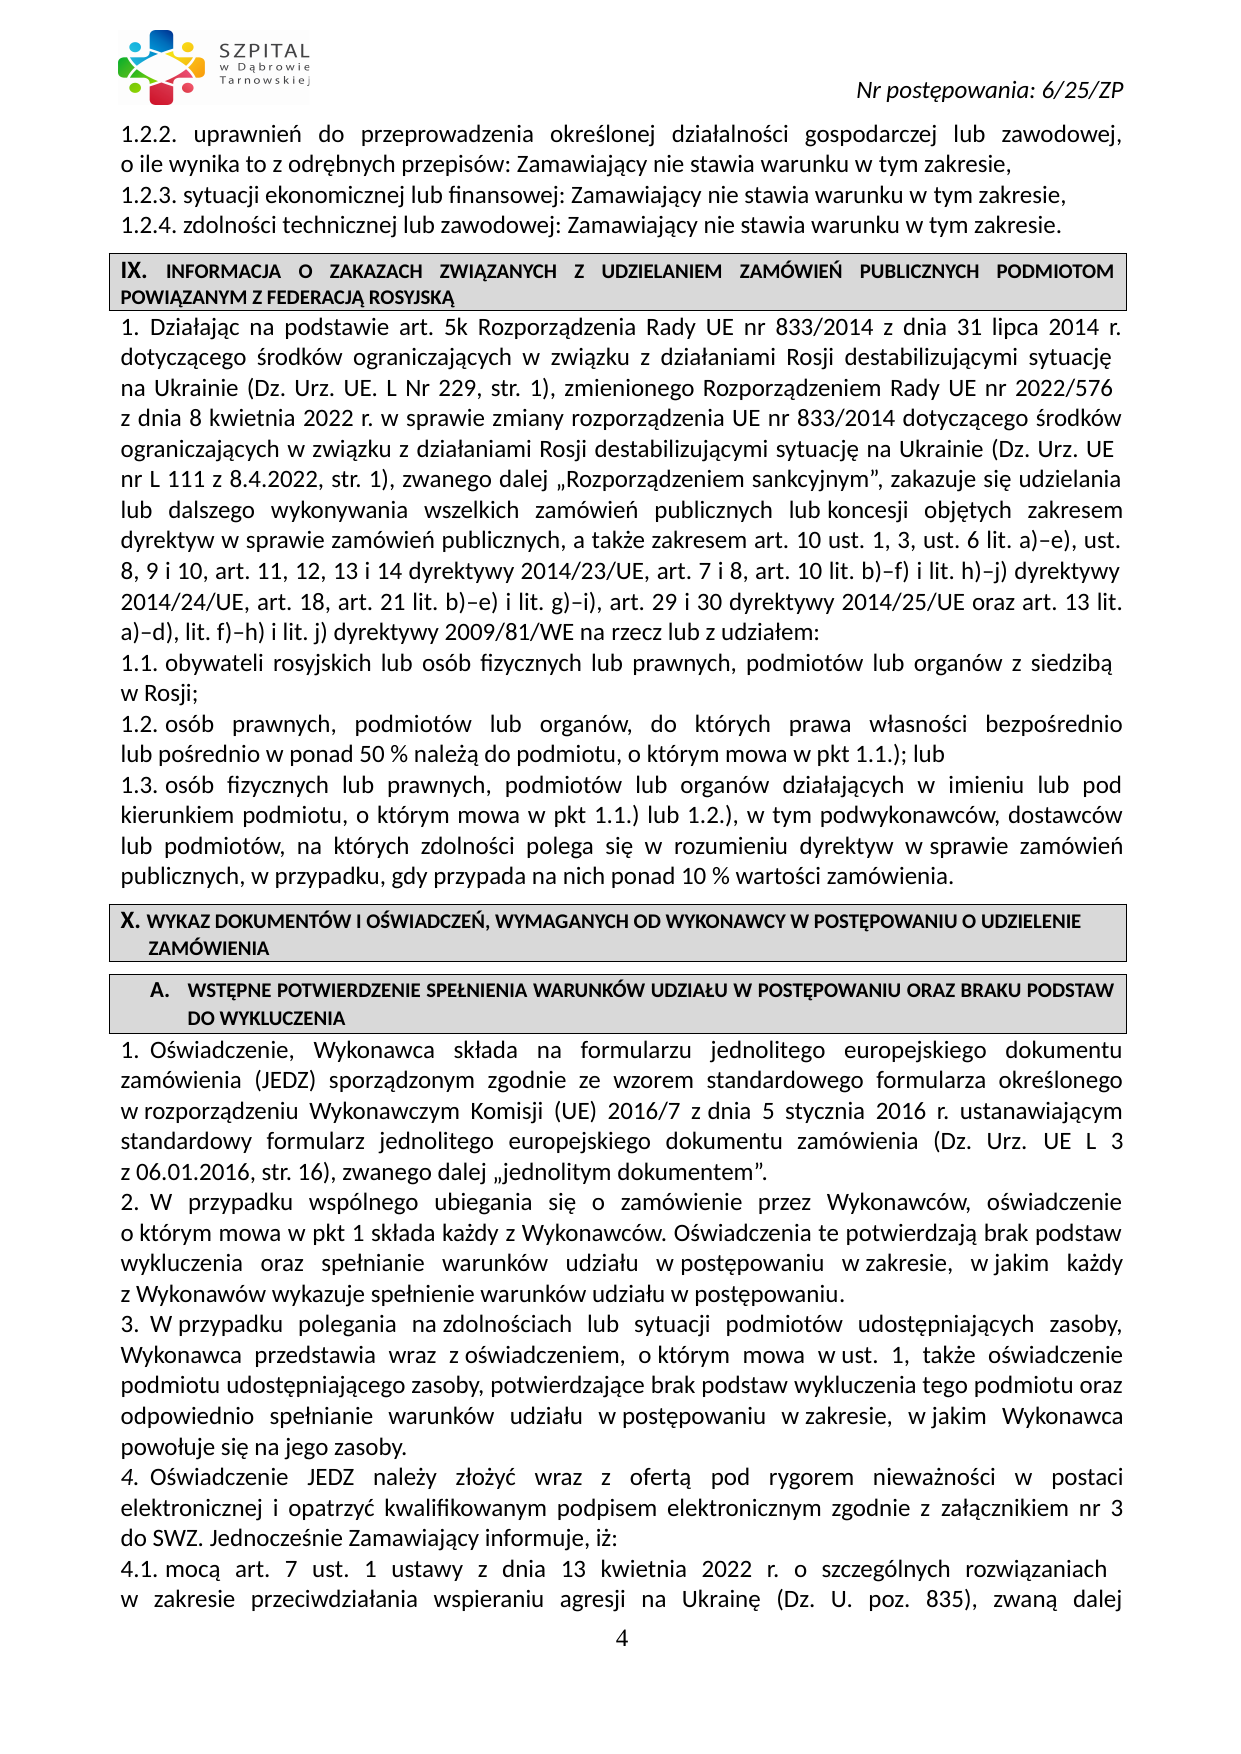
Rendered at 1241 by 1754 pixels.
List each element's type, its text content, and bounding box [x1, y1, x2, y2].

text 1.2.2. uprawnień do przeprowadzenia określonej działalności gospodarczej lub zawodowej, o ile wynika to z odrębnych przepisów: Zamawiający nie stawia warunku w tym zakresie, [120, 118, 1123, 179]
list Działając na podstawie art. 5k Rozporządzenia Rady UE nr 833/2014 z dnia 31 lipca 2014 r. dotyczącego środków ograniczających w związku z działaniami Rosji destabilizującymi sytuację na Ukrainie (Dz. Urz. UE. L Nr 229, str. 1), zmienionego Rozporządzeniem Rady UE nr 2022/576 z dnia 8 kwietnia 2022 r. w sprawie zmiany rozporządzenia UE nr 833/2014 dotyczącego środków ograniczających w związku z działaniami Rosji destabilizującymi sytuację na Ukrainie (Dz. Urz. UE nr L 111 z 8.4.2022, str. 1), zwanego dalej „Rozporządzeniem sankcyjnym”, zakazuje się udzielania lub dalszego wykonywania wszelkich zamówień publicznych lub koncesji objętych zakresem dyrektyw w sprawie zamówień publicznych, a także zakresem art. 10 ust. 1, 3, ust. 6 lit. a)–e), ust. 8, 9 i 10, art. 11, 12, 13 i 14 dyrektywy 2014/23/UE, art. 7 i 8, art. 10 lit. b)–f) i lit. h)–j) dyrektywy 2014/24/UE, art. 18, art. 21 lit. b)–e) i lit. g)–i), art. 29 i 30 dyrektywy 2014/25/UE oraz art. 13 lit. a)–d), lit. f)–h) i lit. j) dyrektywy 2009/81/WE na rzecz lub z udziałem: [120, 311, 1123, 647]
list osób fizycznych lub prawnych, podmiotów lub organów działających w imieniu lub pod kierunkiem podmiotu, o którym mowa w pkt 1.1.) lub 1.2.), w tym podwykonawców, dostawców lub podmiotów, na których zdolności polega się w rozumieniu dyrektyw w sprawie zamówień publicznych, w przypadku, gdy przypada na nich ponad 10 % wartości zamówienia. [120, 769, 1123, 891]
list Oświadczenie JEDZ należy złożyć wraz z ofertą pod rygorem nieważności w postaci elektronicznej i opatrzyć kwalifikowanym podpisem elektronicznym zgodnie z załącznikiem nr 3 do SWZ. Jednocześnie Zamawiający informuje, iż: [120, 1461, 1123, 1553]
table_header X. WYKAZ DOKUMENTÓW I OŚWIADCZEŃ, WYMAGANYCH OD WYKONAWCY W POSTĘPOWANIU O UDZIELENIE ZAMÓWIENIA [110, 905, 1126, 961]
list W przypadku wspólnego ubiegania się o zamówienie przez Wykonawców, oświadczenie o którym mowa w pkt 1 składa każdy z Wykonawców. Oświadczenia te potwierdzają brak podstaw wykluczenia oraz spełnianie warunków udziału w postępowaniu w zakresie, w jakim każdy z Wykonawów wykazuje spełnienie warunków udziału w postępowaniu. [120, 1186, 1123, 1308]
table_header WSTĘPNE POTWIERDZENIE SPEŁNIENIA WARUNKÓW UDZIAŁU W POSTĘPOWANIU ORAZ BRAKU PODSTAW DO WYKLUCZENIA [110, 975, 1126, 1033]
list Oświadczenie, Wykonawca składa na formularzu jednolitego europejskiego dokumentu zamówienia (JEDZ) sporządzonym zgodnie ze wzorem standardowego formularza określonego w rozporządzeniu Wykonawczym Komisji (UE) 2016/7 z dnia 5 stycznia 2016 r. ustanawiającym standardowy formularz jednolitego europejskiego dokumentu zamówienia (Dz. Urz. UE L 3 z 06.01.2016, str. 16), zwanego dalej „jednolitym dokumentem”. [120, 1034, 1123, 1186]
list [120, 1553, 1123, 1614]
picture [118, 30, 310, 105]
list W przypadku polegania na zdolnościach lub sytuacji podmiotów udostępniających zasoby, Wykonawca przedstawia wraz z oświadczeniem, o którym mowa w ust. 1, także oświadczenie podmiotu udostępniającego zasoby, potwierdzające brak podstaw wykluczenia tego podmiotu oraz odpowiednio spełnianie warunków udziału w postępowaniu w zakresie, w jakim Wykonawca powołuje się na jego zasoby. [120, 1308, 1123, 1461]
list osób prawnych, podmiotów lub organów, do których prawa własności bezpośrednio lub pośrednio w ponad 50 % należą do podmiotu, o którym mowa w pkt 1.1.); lub [120, 708, 1123, 769]
text 1.2.4. zdolności technicznej lub zawodowej: Zamawiający nie stawia warunku w tym zakresie. [120, 210, 1123, 240]
text 1.2.3. sytuacji ekonomicznej lub finansowej: Zamawiający nie stawia warunku w tym zakresie, [120, 179, 1123, 210]
table_header IX. INFORMACJA O ZAKAZACH ZWIĄZANYCH Z UDZIELANIEM ZAMÓWIEŃ PUBLICZNYCH PODMIOTOM POWIĄZANYM Z FEDERACJĄ ROSYJSKĄ [110, 254, 1126, 310]
list obywateli rosyjskich lub osób fizycznych lub prawnych, podmiotów lub organów z siedzibą w Rosji; [120, 647, 1123, 708]
